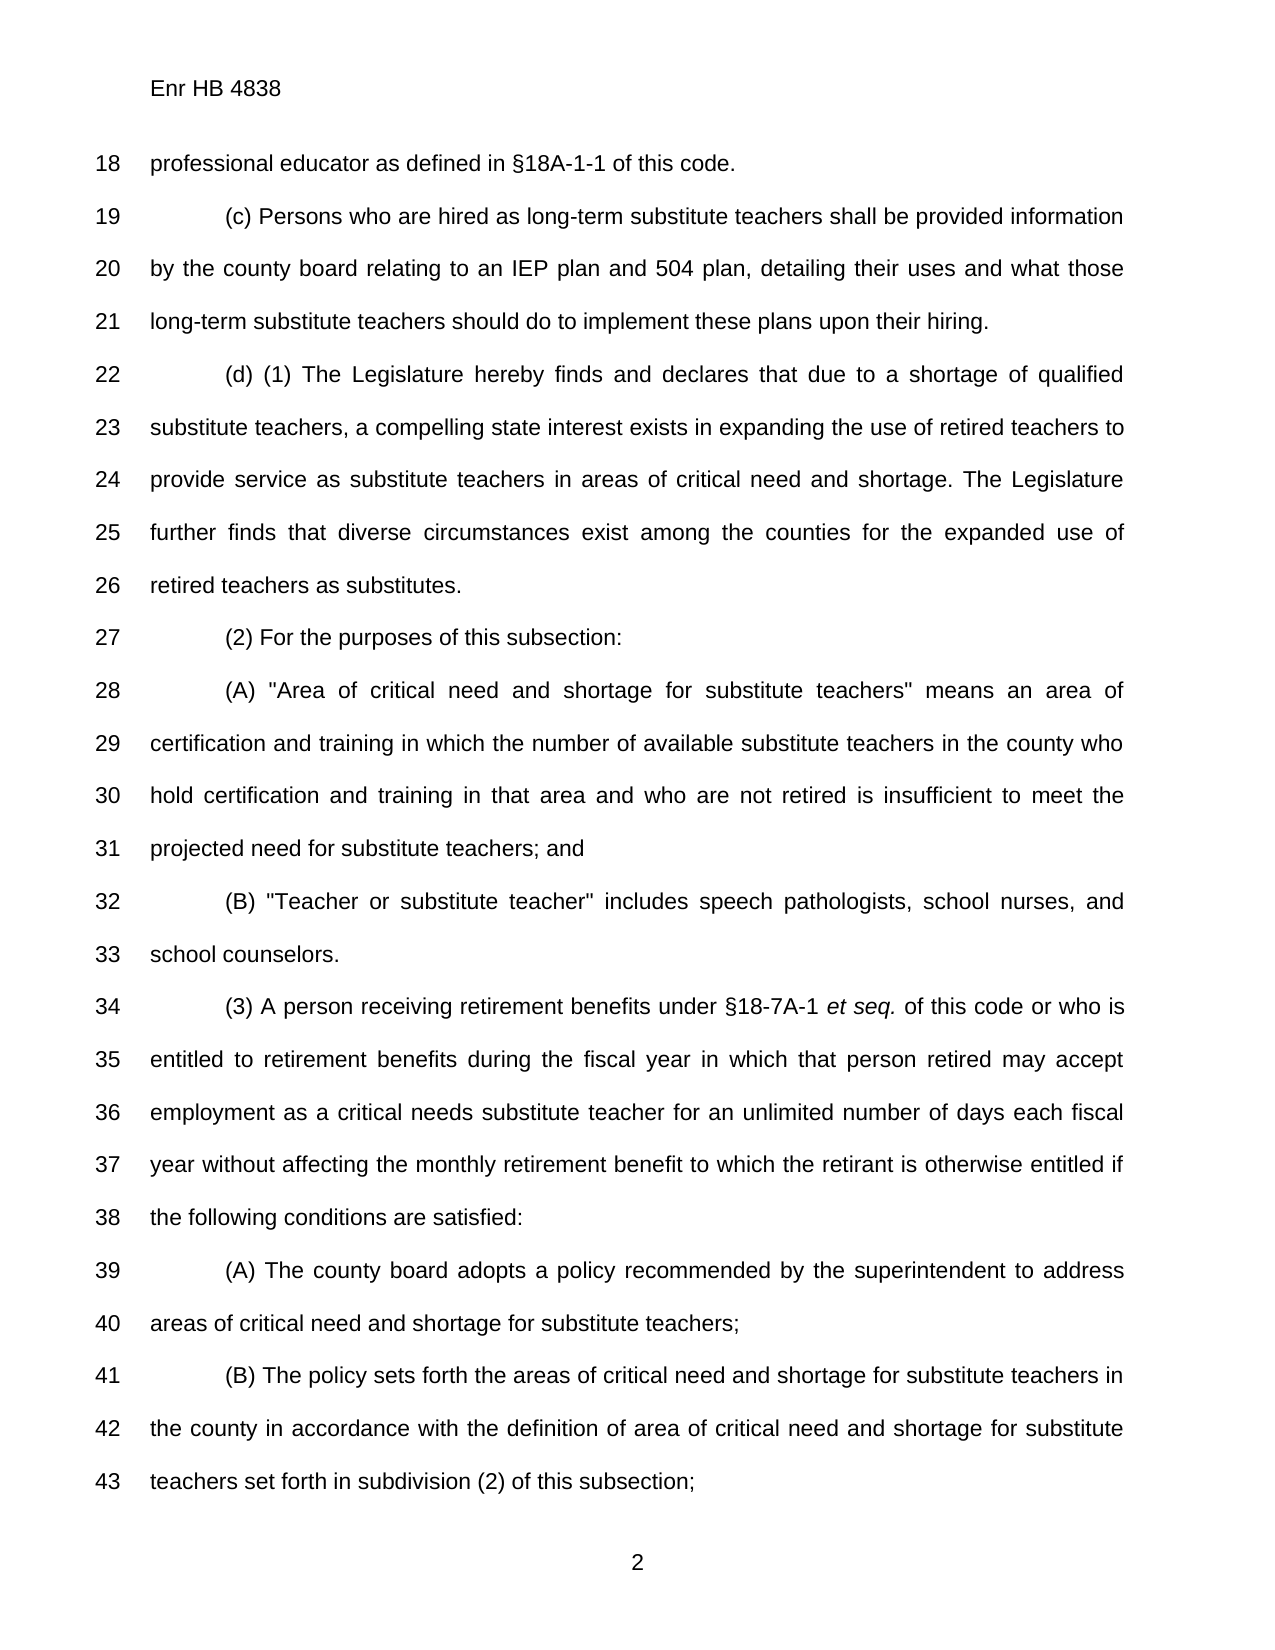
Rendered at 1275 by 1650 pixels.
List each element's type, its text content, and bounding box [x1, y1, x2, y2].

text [150, 150, 1125, 176]
text (c) Persons who are hired as long-term substitute teachers shall be provided information by the county board relating to an IEP plan and 504 plan, detailing their uses and what those long-term substitute teachers should do to implement these plans upon their hiring. [150, 203, 1125, 334]
text (3) A person receiving retirement benefits under §18-7A-1 et seq. of this code or who is entitled to retirement benefits during the fiscal year in which that person retired may accept employment as a critical needs substitute teacher for an unlimited number of days each fiscal year without affecting the monthly retirement benefit to which the retirant is otherwise entitled if the following conditions are satisfied: [150, 993, 1125, 1231]
text (d) (1) The Legislature hereby finds and declares that due to a shortage of qualified substitute teachers, a compelling state interest exists in expanding the use of retired teachers to provide service as substitute teachers in areas of critical need and shortage. The Legislature further finds that diverse circumstances exist among the counties for the expanded use of retired teachers as substitutes. [150, 361, 1125, 598]
text (A) The county board adopts a policy recommended by the superintendent to address areas of critical need and shortage for substitute teachers; [150, 1257, 1125, 1336]
text (B) "Teacher or substitute teacher" includes speech pathologists, school nurses, and school counselors. [150, 888, 1125, 967]
text (B) The policy sets forth the areas of critical need and shortage for substitute teachers in the county in accordance with the definition of area of critical need and shortage for substitute teachers set forth in subdivision (2) of this subsection; [150, 1362, 1125, 1494]
text (2) For the purposes of this subsection: [150, 624, 1125, 651]
text (A) "Area of critical need and shortage for substitute teachers" means an area of certification and training in which the number of available substitute teachers in the county who hold certification and training in that area and who are not retired is insufficient to meet the projected need for substitute teachers; and [150, 677, 1125, 862]
